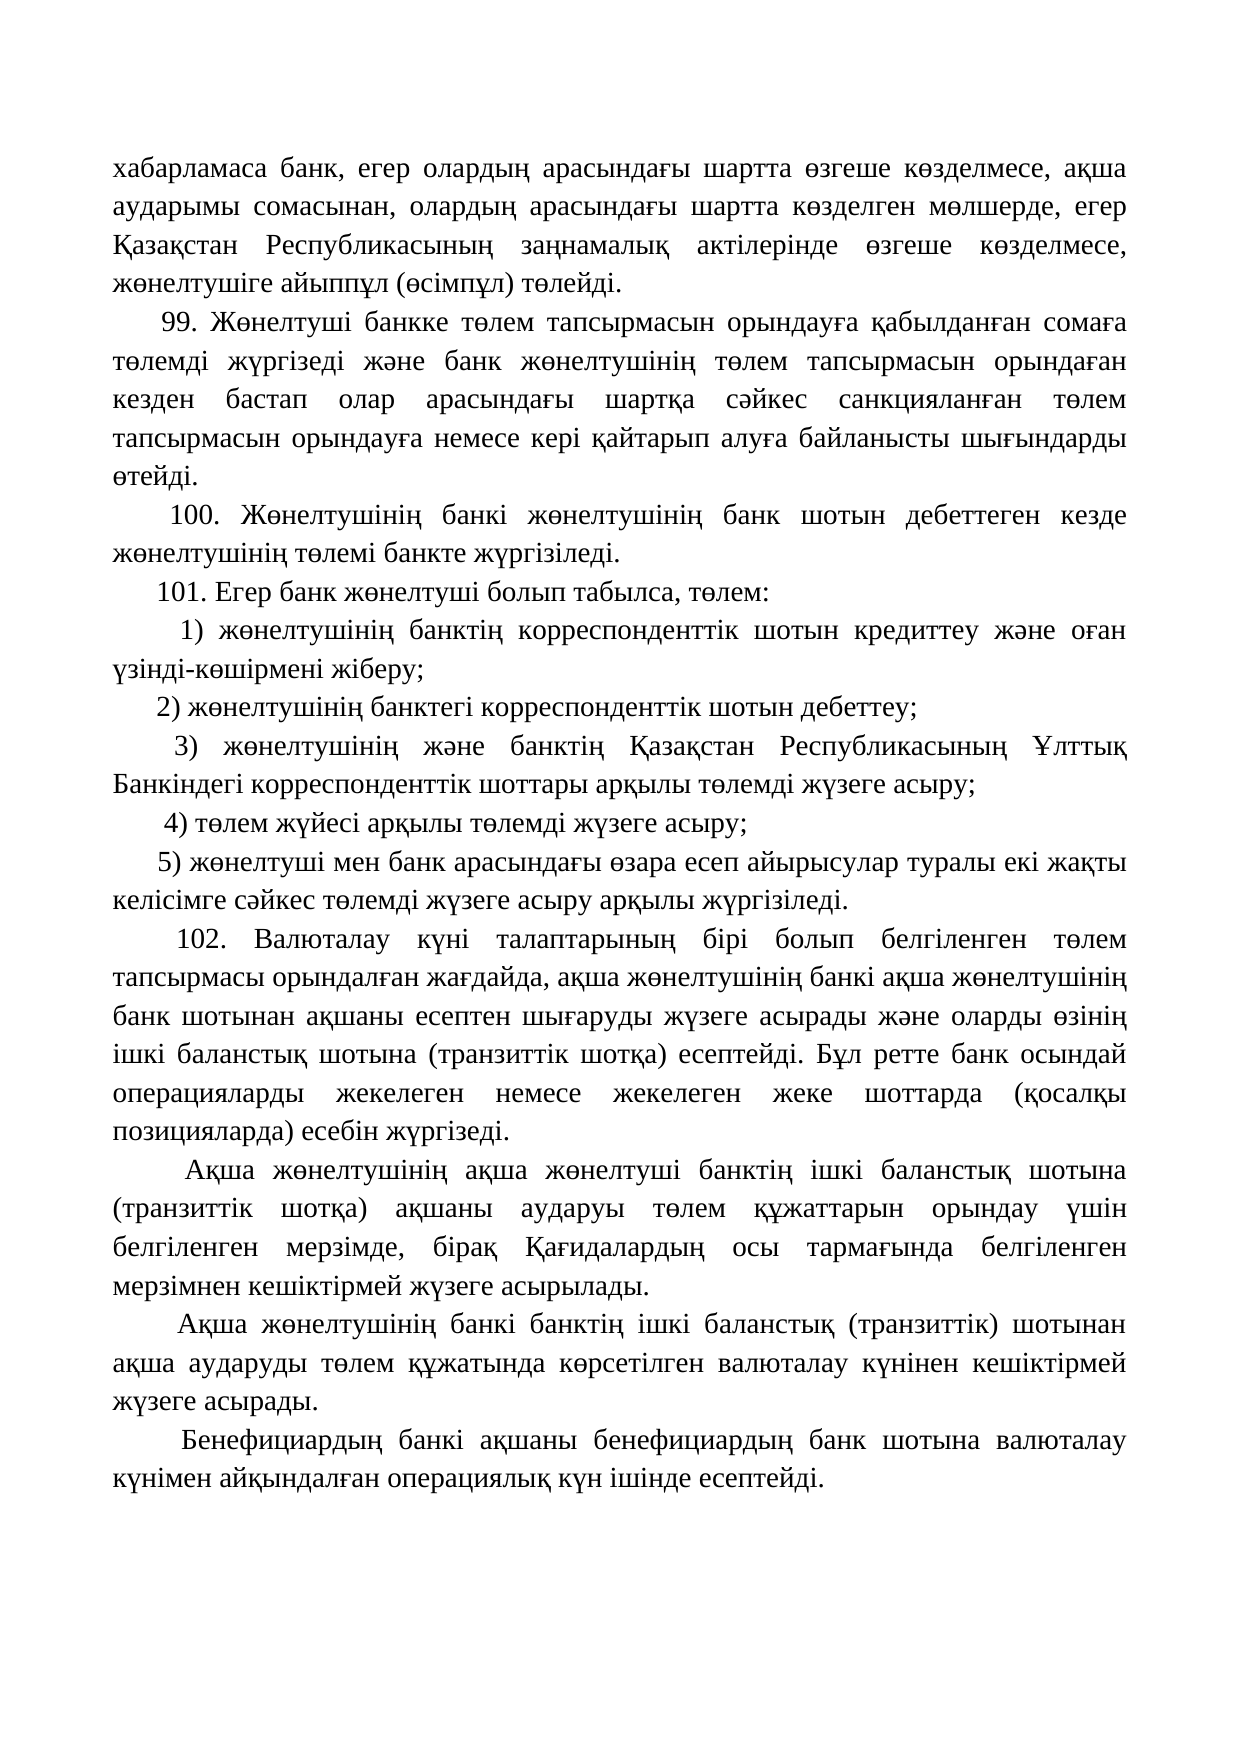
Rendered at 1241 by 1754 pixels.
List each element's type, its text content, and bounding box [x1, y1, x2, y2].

text 4) төлем жүйесі арқылы төлемді жүзеге асыру; [112, 805, 1128, 839]
text 99. Жөнелтуші банкке төлем тапсырмасын орындауға қабылданған сомаға төлемді жүргізеді және банк жөнелтушінің төлем тапсырмасын орындаған кезден бастап олар арасындағы шартқа сәйкес санкцияланған төлем тапсырмасын орындауға немесе кері қайтарып алуға байланысты шығындарды өтейді. [112, 304, 1128, 492]
text 100. Жөнелтушінің банкі жөнелтушінің банк шотын дебеттеген кезде жөнелтушінің төлемі банкте жүргізіледі. [112, 497, 1128, 569]
text 101. Егер банк жөнелтуші болып табылса, төлем: [112, 574, 1128, 607]
text 5) жөнелтуші мен банк арасындағы өзара есеп айырысулар туралы екі жақты келісімге сәйкес төлемді жүзеге асыру арқылы жүргізіледі. [112, 844, 1128, 916]
text 1) жөнелтушінің банктің корреспонденттік шотын кредиттеу және оған үзінді-көшірмені жіберу; [112, 612, 1128, 684]
text Бенефициардың банкі ақшаны бенефициардың банк шотына валюталау күнімен айқындалған операциялық күн ішінде есептейді. [112, 1422, 1128, 1494]
text 2) жөнелтушінің банктегі корреспонденттік шотын дебеттеу; [112, 689, 1128, 723]
text 3) жөнелтушінің және банктің Қазақстан Республикасының Ұлттық Банкіндегі корреспонденттік шоттары арқылы төлемді жүзеге асыру; [112, 728, 1128, 800]
text Ақша жөнелтушінің ақша жөнелтуші банктің ішкі баланстық шотына (транзиттік шотқа) ақшаны аударуы төлем құжаттарын орындау үшін белгіленген мерзімде, бірақ Қағидалардың осы тармағында белгіленген мерзімнен кешіктірмей жүзеге асырылады. [112, 1152, 1128, 1301]
text Ақша жөнелтушінің банкі банктің ішкі баланстық (транзиттік) шотынан ақша аударуды төлем құжатында көрсетілген валюталау күнінен кешіктірмей жүзеге асырады. [112, 1306, 1128, 1417]
text 102. Валюталау күні талаптарының бірі болып белгіленген төлем тапсырмасы орындалған жағдайда, ақша жөнелтушінің банкі ақша жөнелтушінің банк шотынан ақшаны есептен шығаруды жүзеге асырады және оларды өзінің ішкі баланстық шотына (транзиттік шотқа) есептейді. Бұл ретте банк осындай операцияларды жекелеген немесе жекелеген жеке шоттарда (қосалқы позицияларда) есебін жүргізеді. [112, 921, 1128, 1147]
